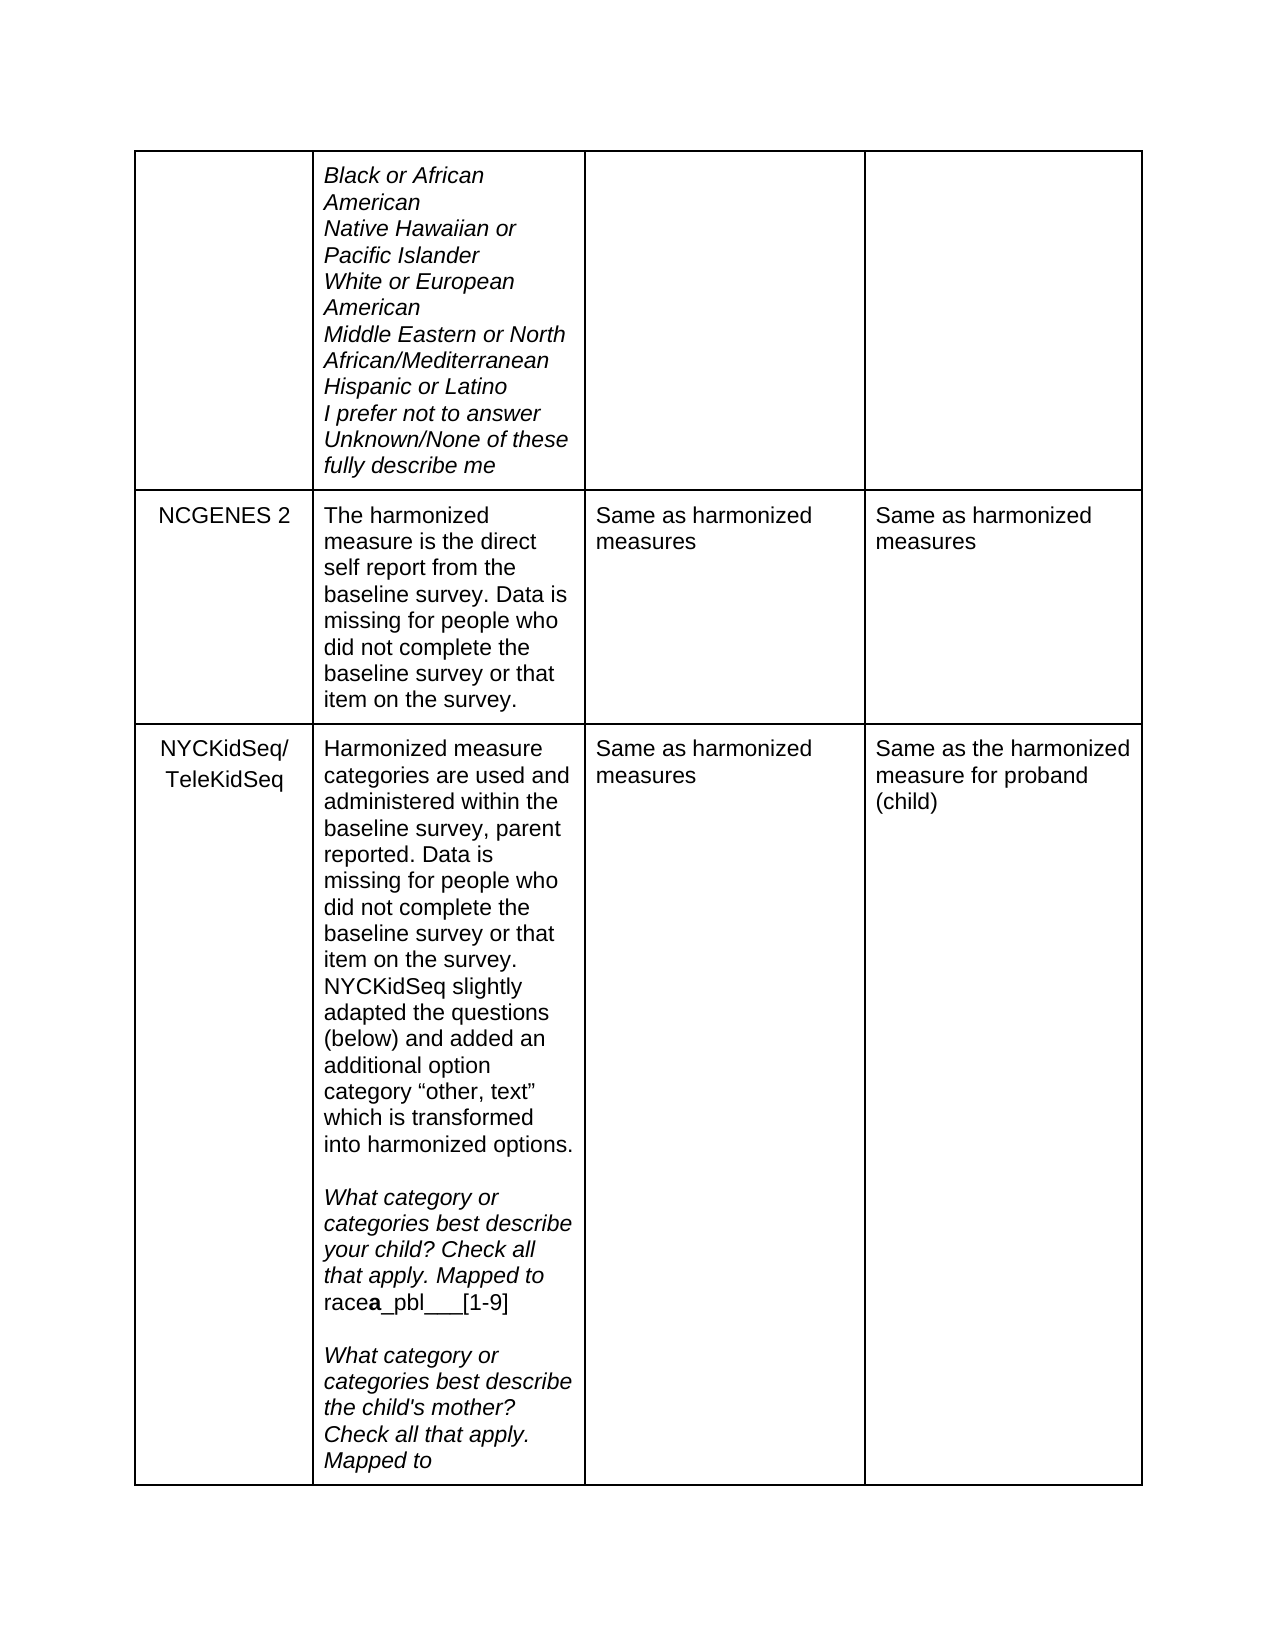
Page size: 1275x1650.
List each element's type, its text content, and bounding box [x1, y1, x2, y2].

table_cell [136, 152, 312, 489]
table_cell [136, 725, 312, 1484]
table_cell Same as harmonized measures [866, 491, 1141, 723]
table_cell NCGENES 2 [136, 491, 312, 723]
table_cell Same as harmonized measures [586, 491, 864, 723]
table_cell The harmonized measure is the direct self report from the baseline survey. Data is missing for people who did not complete the baseline survey or that item on the survey. [314, 491, 584, 723]
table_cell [314, 725, 584, 1484]
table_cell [866, 152, 1141, 489]
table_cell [866, 725, 1141, 1484]
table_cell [586, 725, 864, 1484]
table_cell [586, 152, 864, 489]
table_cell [314, 152, 584, 489]
